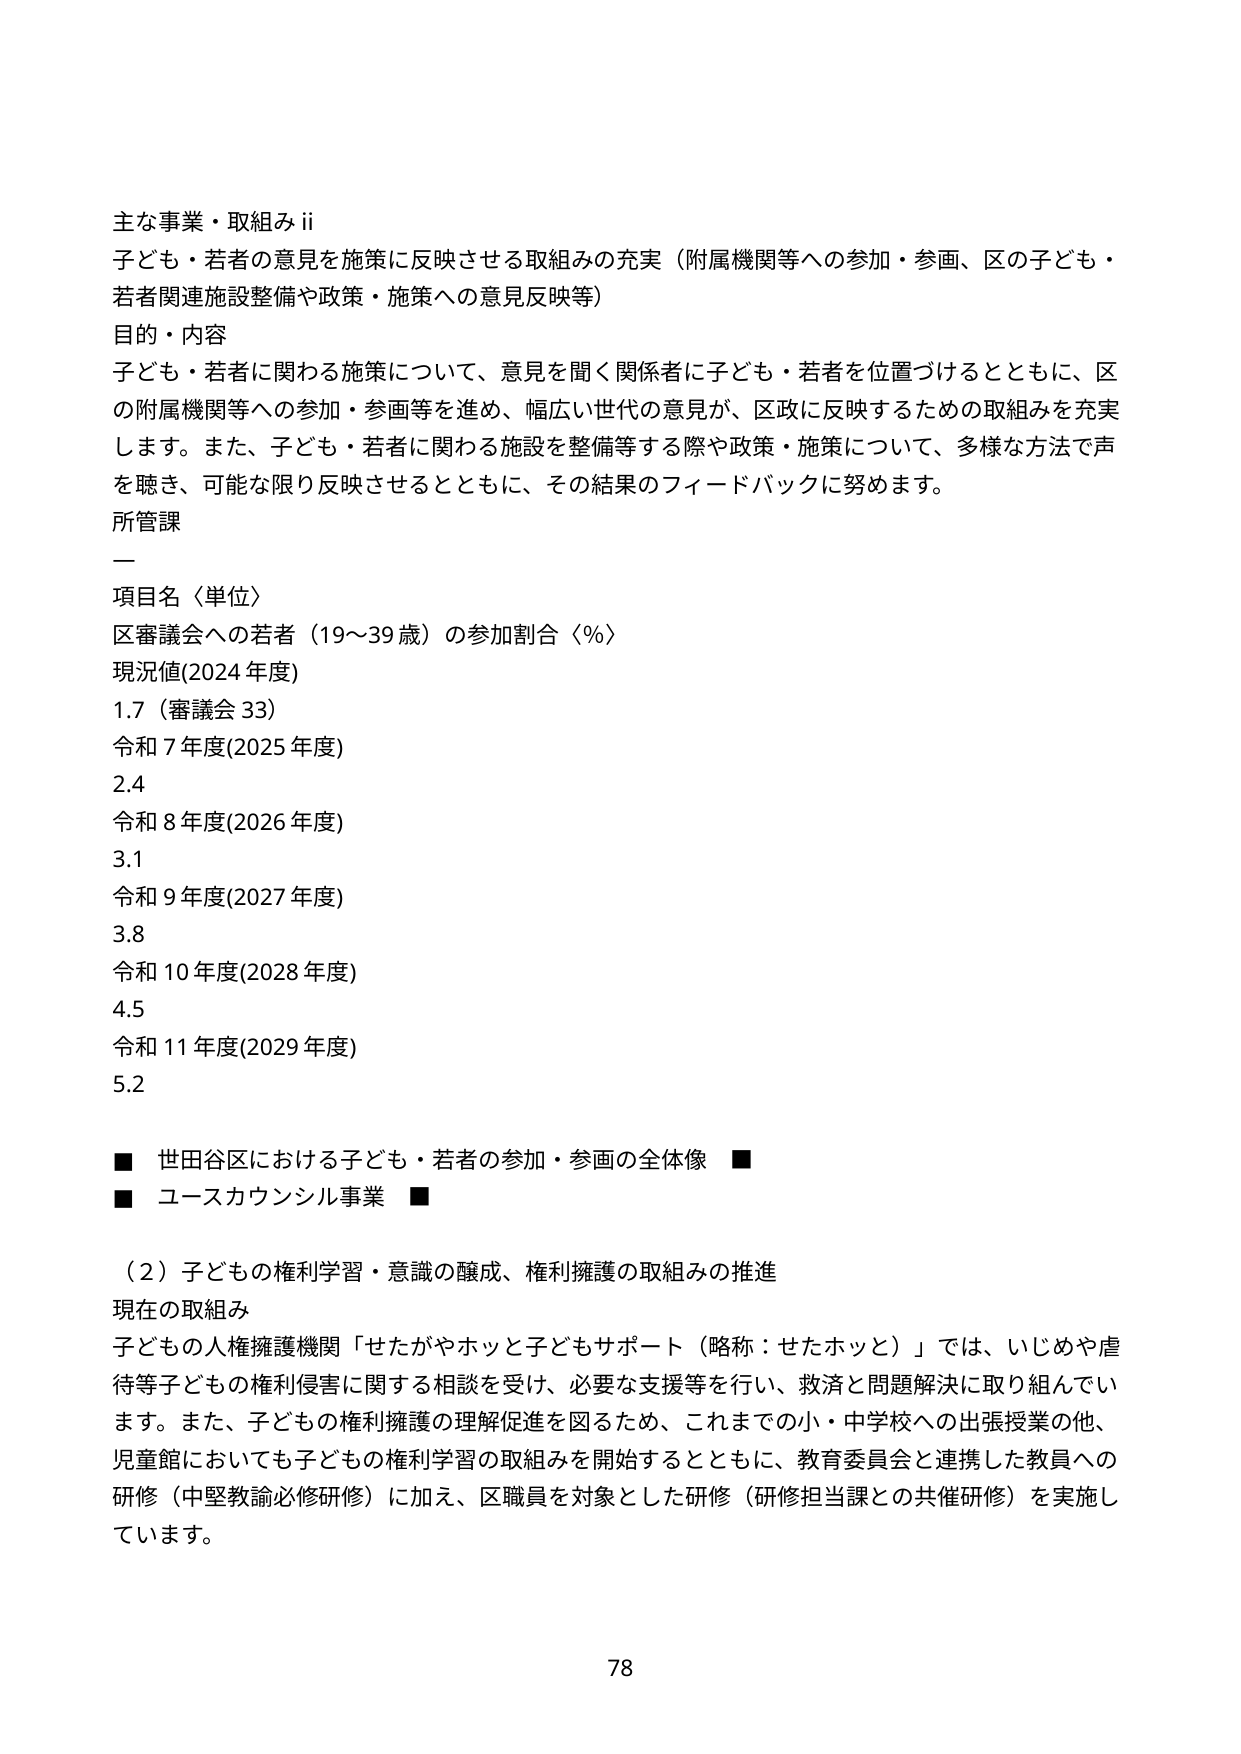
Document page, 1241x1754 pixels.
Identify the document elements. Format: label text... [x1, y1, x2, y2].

text ■ 世田谷区における子ども・若者の参加・参画の全体像 ■ [112, 1139, 1128, 1177]
text 5.2 [112, 1064, 1128, 1102]
text 令和10年度(2028年度) [112, 952, 1128, 989]
text 3.8 [112, 914, 1128, 952]
text 令和11年度(2029年度) [112, 1027, 1128, 1064]
text 3.1 [112, 839, 1128, 877]
text 4.5 [112, 989, 1128, 1027]
text 子どもの人権擁護機関「せたがやホッと子どもサポート（略称：せたホッと）」では、いじめや虐待等子どもの権利侵害に関する相談を受け、必要な支援等を行い、救済と問題解決に取り組んでいます。また、子どもの権利擁護の理解促進を図るため、これまでの小・中学校への出張授業の他、児童館においても子どもの権利学習の取組みを開始するとともに、教育委員会と連携した教員への研修（中堅教諭必修研修）に加え、区職員を対象とした研修（研修担当課との共催研修）を実施しています。 [112, 1327, 1128, 1552]
text 子ども・若者に関わる施策について、意見を聞く関係者に子ども・若者を位置づけるとともに、区の附属機関等への参加・参画等を進め、幅広い世代の意見が、区政に反映するための取組みを充実します。また、子ども・若者に関わる施設を整備等する際や政策・施策について、多様な方法で声を聴き、可能な限り反映させるとともに、その結果のフィードバックに努めます。 [112, 352, 1128, 502]
text ■ ユースカウンシル事業 ■ [112, 1177, 1128, 1214]
text 2.4 [112, 764, 1128, 802]
text 区審議会への若者（19～39歳）の参加割合〈％〉 [112, 614, 1128, 652]
text 1.7（審議会33） [112, 689, 1128, 727]
text 子ども・若者の意見を施策に反映させる取組みの充実（附属機関等への参加・参画、区の子ども・若者関連施設整備や政策・施策への意見反映等） [112, 239, 1128, 314]
text ― [112, 539, 1128, 577]
text 令和7年度(2025年度) [112, 727, 1128, 764]
text 所管課 [112, 502, 1128, 539]
text （２）子どもの権利学習・意識の醸成、権利擁護の取組みの推進 [112, 1252, 1128, 1289]
text 主な事業・取組みⅱ [112, 202, 1128, 239]
text 令和9年度(2027年度) [112, 877, 1128, 914]
text 現況値(2024年度) [112, 652, 1128, 689]
text 項目名〈単位〉 [112, 577, 1128, 614]
text 現在の取組み [112, 1289, 1128, 1327]
text 目的・内容 [112, 314, 1128, 352]
text 令和8年度(2026年度) [112, 802, 1128, 839]
